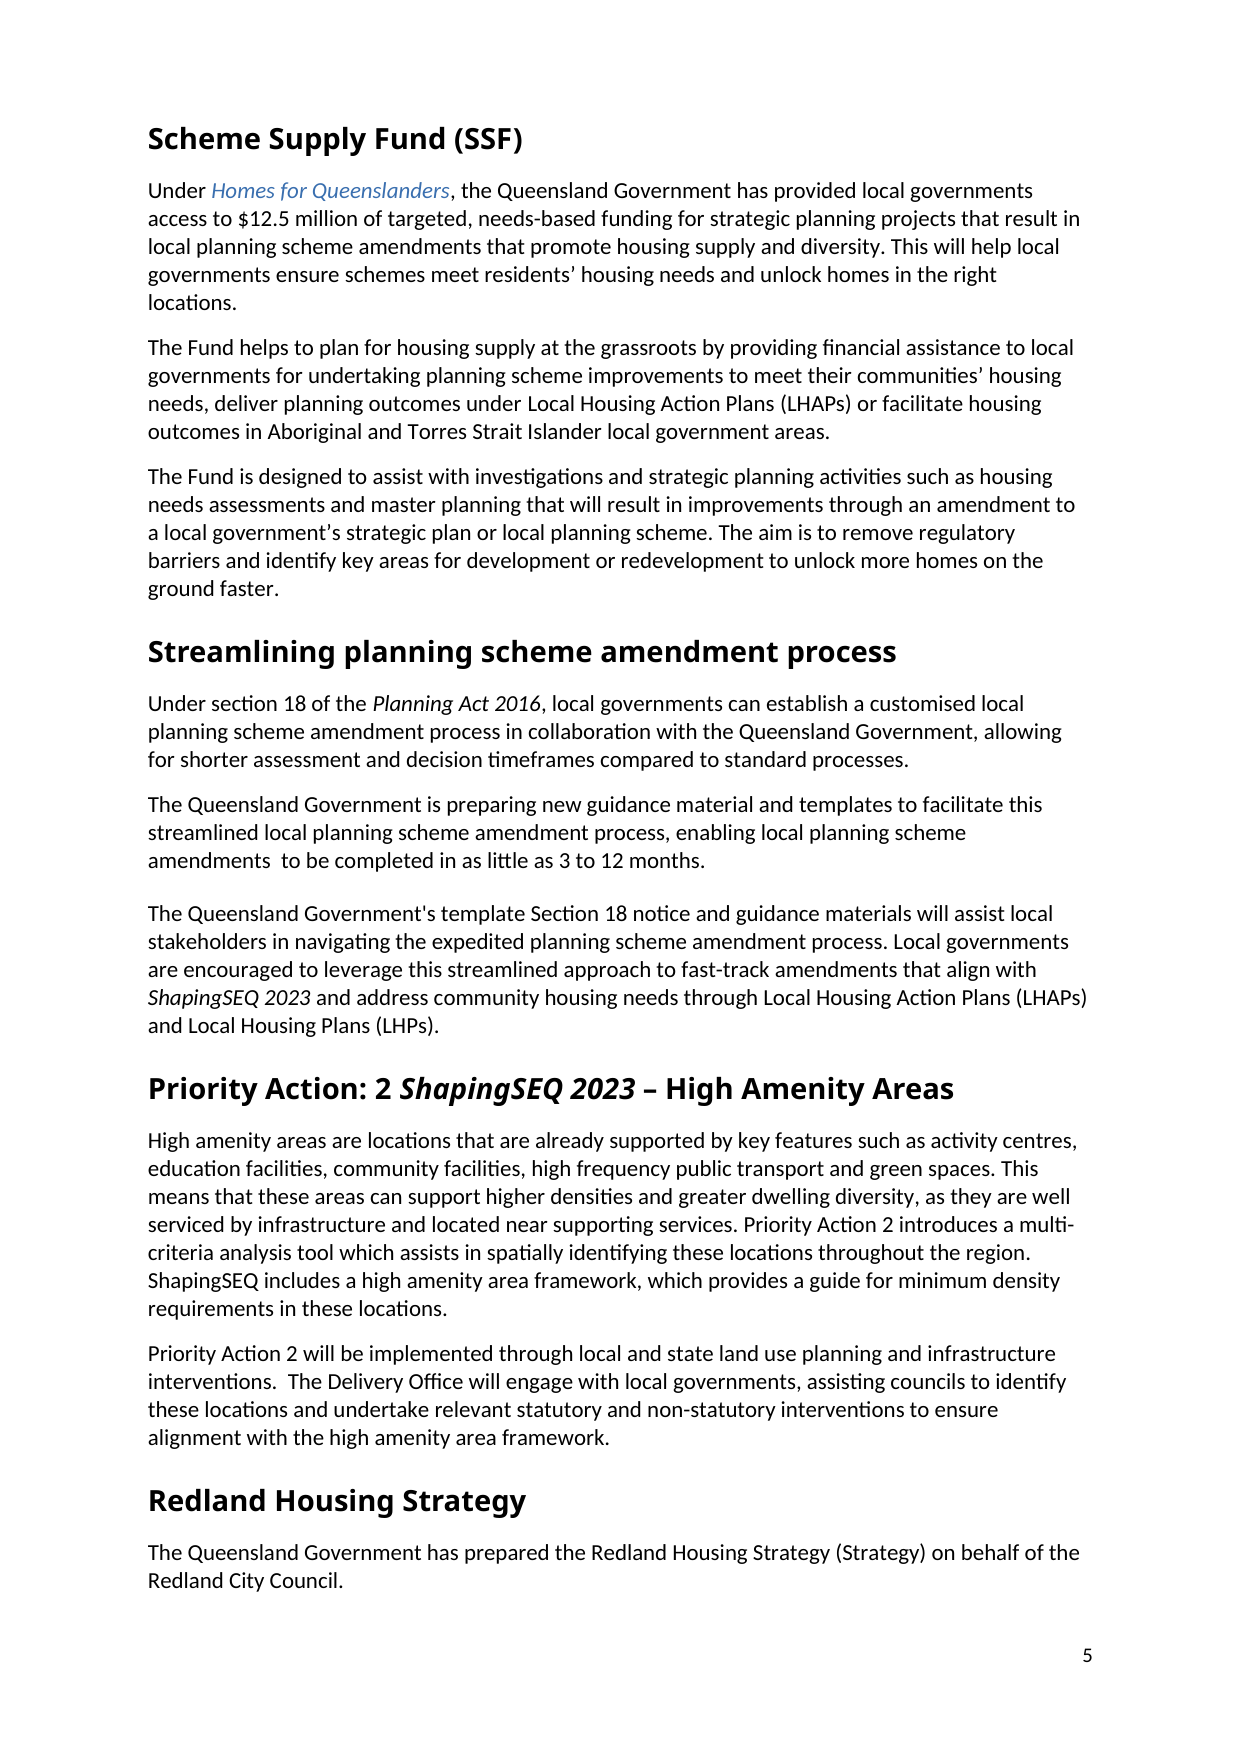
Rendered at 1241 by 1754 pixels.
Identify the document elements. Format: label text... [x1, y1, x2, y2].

text The Queensland Government has prepared the Redland Housing Strategy (Strategy) on behalf of the Redland City Council. [148, 1538, 1092, 1594]
text High amenity areas are locations that are already supported by key features such as activity centres, education facilities, community facilities, high frequency public transport and green spaces. This means that these areas can support higher densities and greater dwelling diversity, as they are well serviced by infrastructure and located near supporting services. Priority Action 2 introduces a multi-criteria analysis tool which assists in spatially identifying these locations throughout the region. ShapingSEQ includes a high amenity area framework, which provides a guide for minimum density requirements in these locations. [148, 1126, 1092, 1322]
text Priority Action 2 will be implemented through local and state land use planning and infrastructure interventions. The Delivery Office will engage with local governments, assisting councils to identify these locations and undertake relevant statutory and non-statutory interventions to ensure alignment with the high amenity area framework. [148, 1339, 1092, 1451]
text Under Homes for Queenslanders, the Queensland Government has provided local governments access to $12.5 million of targeted, needs-based funding for strategic planning projects that result in local planning scheme amendments that promote housing supply and diversity. This will help local governments ensure schemes meet residents’ housing needs and unlock homes in the right locations. [148, 176, 1092, 316]
text The Fund helps to plan for housing supply at the grassroots by providing financial assistance to local governments for undertaking planning scheme improvements to meet their communities’ housing needs, deliver planning outcomes under Local Housing Action Plans (LHAPs) or facilitate housing outcomes in Aboriginal and Torres Strait Islander local government areas. [148, 333, 1092, 445]
text The Queensland Government is preparing new guidance material and templates to facilitate this streamlined local planning scheme amendment process, enabling local planning scheme amendments to be completed in as little as 3 to 12 months. [148, 790, 1092, 874]
subtitle Scheme Supply Fund (SSF) [148, 118, 1092, 158]
text Under section 18 of the Planning Act 2016, local governments can establish a customised local planning scheme amendment process in collaboration with the Queensland Government, allowing for shorter assessment and decision timeframes compared to standard processes. [148, 689, 1092, 773]
subtitle Redland Housing Strategy [148, 1480, 1092, 1520]
text The Queensland Government's template Section 18 notice and guidance materials will assist local stakeholders in navigating the expedited planning scheme amendment process. Local governments are encouraged to leverage this streamlined approach to fast-track amendments that align with ShapingSEQ 2023 and address community housing needs through Local Housing Action Plans (LHAPs) and Local Housing Plans (LHPs). [148, 899, 1092, 1039]
subtitle Streamlining planning scheme amendment process [148, 631, 1092, 671]
subtitle Priority Action: 2 ShapingSEQ 2023 – High Amenity Areas [148, 1068, 1092, 1108]
text The Fund is designed to assist with investigations and strategic planning activities such as housing needs assessments and master planning that will result in improvements through an amendment to a local government’s strategic plan or local planning scheme. The aim is to remove regulatory barriers and identify key areas for development or redevelopment to unlock more homes on the ground faster. [148, 462, 1092, 602]
